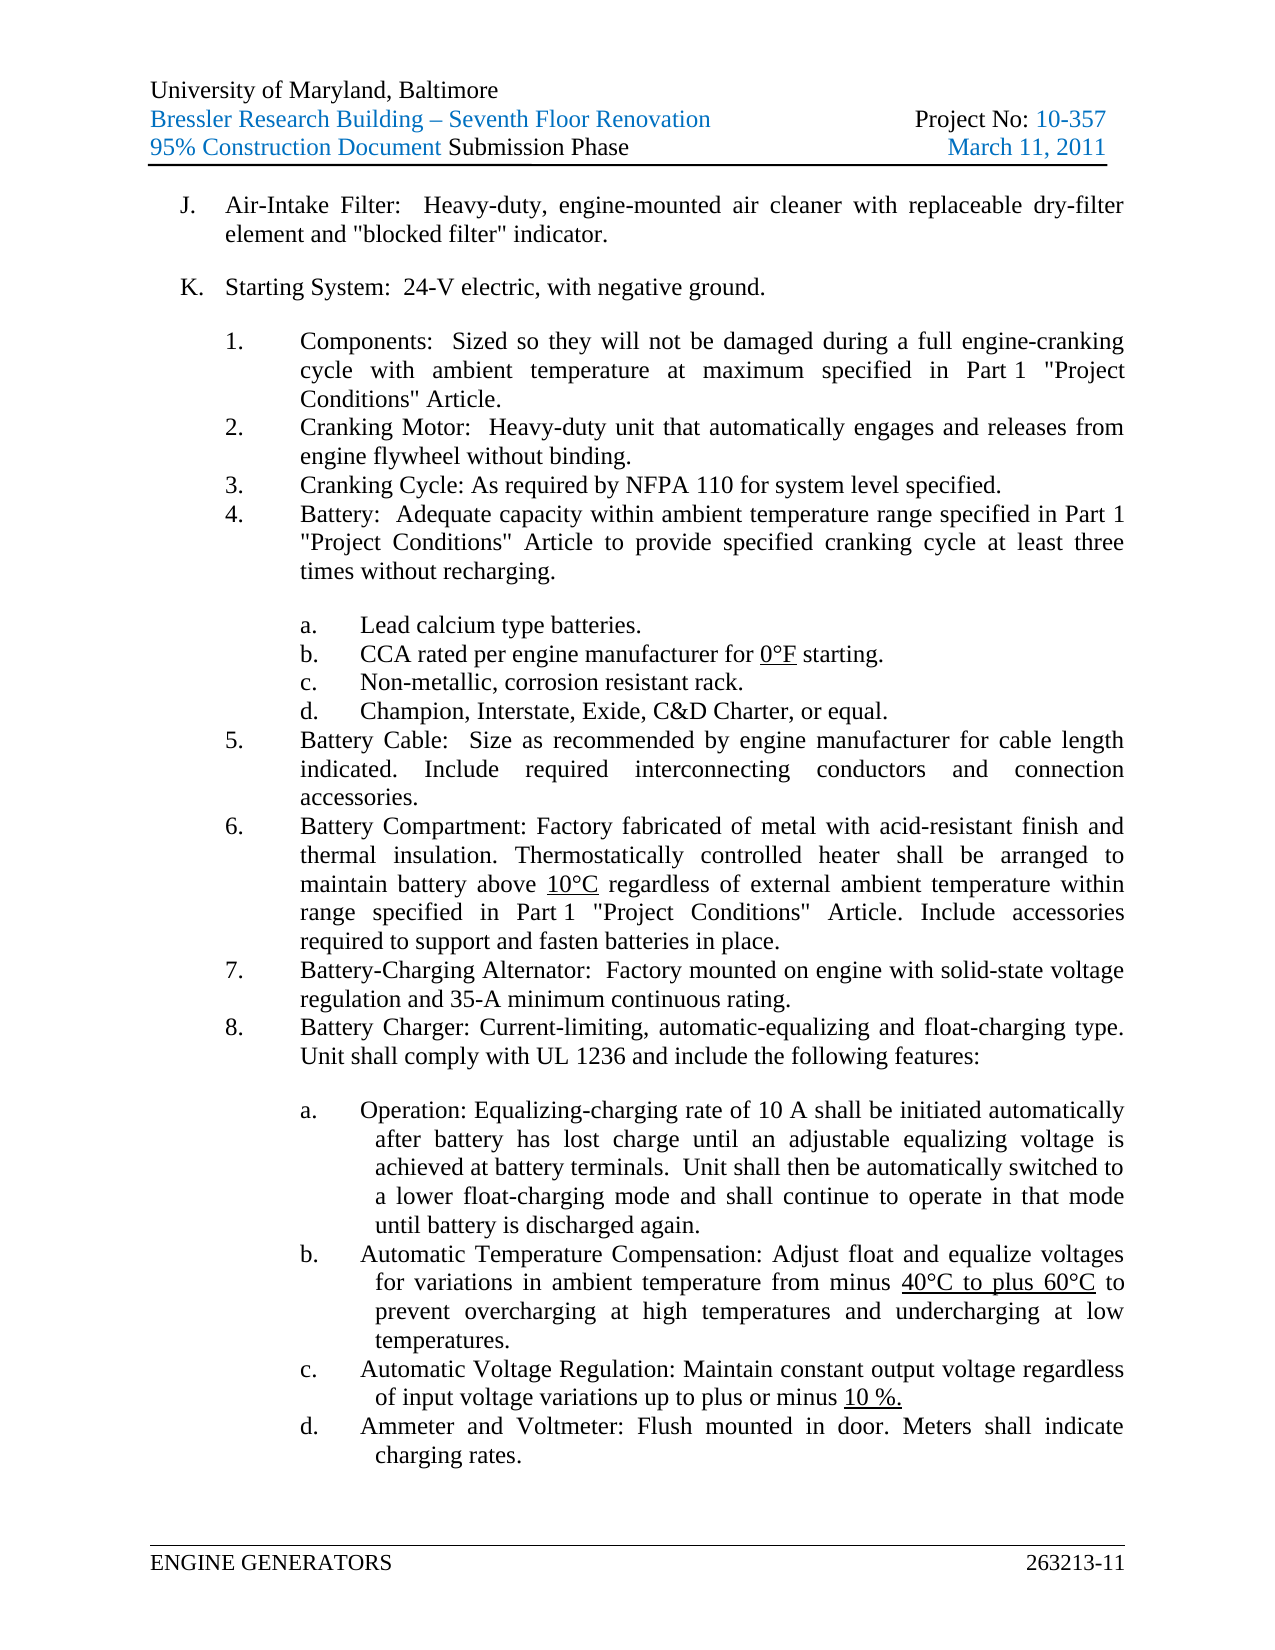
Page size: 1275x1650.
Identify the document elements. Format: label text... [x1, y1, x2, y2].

text Starting System: 24-V electric, with negative ground. [180, 272, 1125, 301]
text Ammeter and Voltmeter: Flush mounted in door. Meters shall indicate charging rates. [300, 1411, 1125, 1469]
text Champion, Interstate, Exide, C&D Charter, or equal. [300, 696, 1125, 725]
text Air-Intake Filter: Heavy-duty, engine-mounted air cleaner with replaceable dry-filter element and "blocked filter" indicator. [180, 190, 1125, 247]
text Battery Charger: Current-limiting, automatic-equalizing and float-charging type. Unit shall comply with UL 1236 and include the following features: [225, 1012, 1125, 1070]
text Cranking Motor: Heavy-duty unit that automatically engages and releases from engine flywheel without binding. [225, 412, 1125, 470]
text CCA rated per engine manufacturer for 0°F starting. [300, 639, 1125, 667]
text Battery Cable: Size as recommended by engine manufacturer for cable length indicated. Include required interconnecting conductors and connection accessories. [225, 725, 1125, 811]
text Components: Sized so they will not be damaged during a full engine-cranking cycle with ambient temperature at maximum specified in Part 1 "Project Conditions" Article. [225, 326, 1125, 412]
text Automatic Voltage Regulation: Maintain constant output voltage regardless of input voltage variations up to plus or minus 10 %. [300, 1354, 1125, 1411]
text Cranking Cycle: As required by NFPA 110 for system level specified. [225, 470, 1125, 499]
text Operation: Equalizing-charging rate of 10 A shall be initiated automatically after battery has lost charge until an adjustable equalizing voltage is achieved at battery terminals. Unit shall then be automatically switched to a lower float-charging mode and shall continue to operate in that mode until battery is discharged again. [300, 1095, 1125, 1239]
text Non-metallic, corrosion resistant rack. [300, 667, 1125, 696]
text Battery Compartment: Factory fabricated of metal with acid-resistant finish and thermal insulation. Thermostatically controlled heater shall be arranged to maintain battery above 10°C regardless of external ambient temperature within range specified in Part 1 "Project Conditions" Article. Include accessories required to support and fasten batteries in place. [225, 811, 1125, 955]
text Lead calcium type batteries. [300, 610, 1125, 639]
text Battery: Adequate capacity within ambient temperature range specified in Part 1 "Project Conditions" Article to provide specified cranking cycle at least three times without recharging. [225, 499, 1125, 585]
text Battery-Charging Alternator: Factory mounted on engine with solid-state voltage regulation and 35-A minimum continuous rating. [225, 955, 1125, 1012]
text Automatic Temperature Compensation: Adjust float and equalize voltages for variations in ambient temperature from minus 40°C to plus 60°C to prevent overcharging at high temperatures and undercharging at low temperatures. [300, 1239, 1125, 1354]
